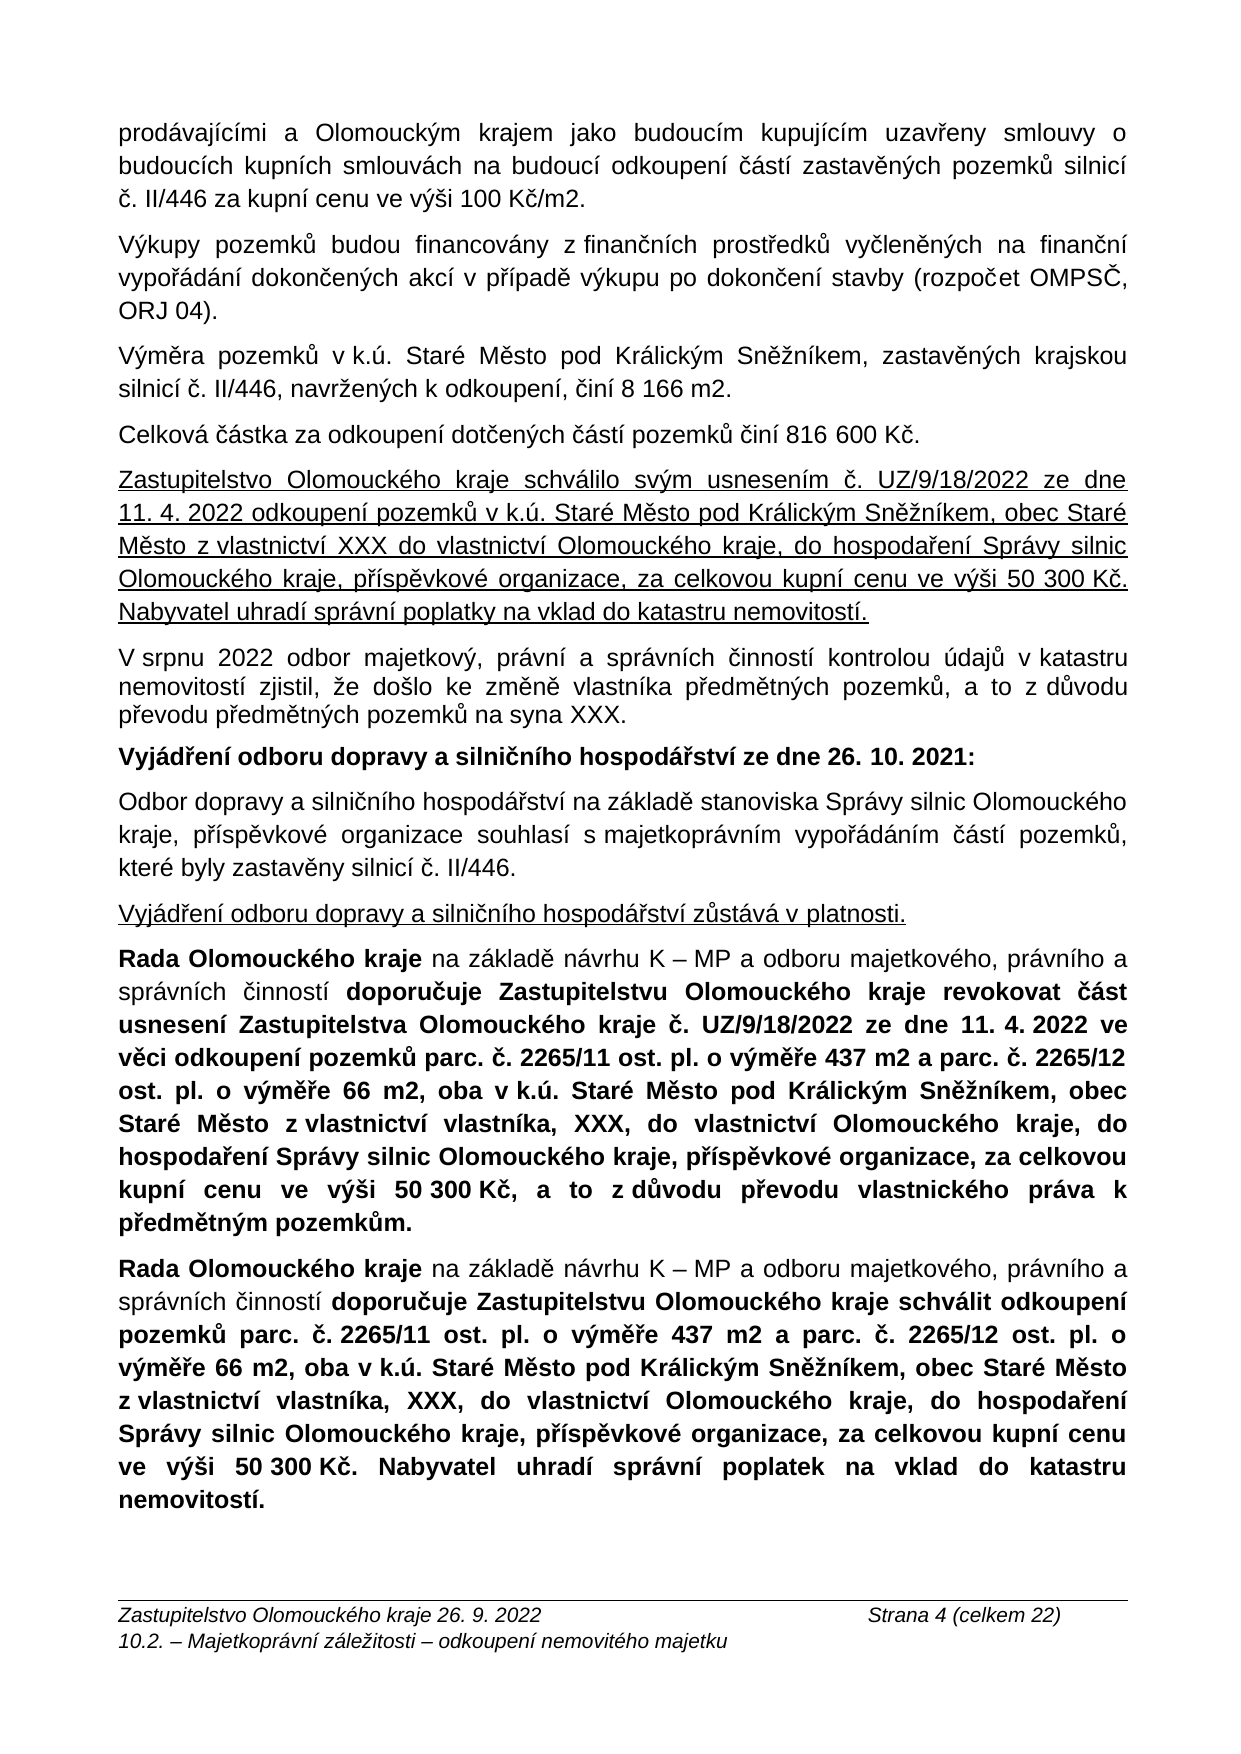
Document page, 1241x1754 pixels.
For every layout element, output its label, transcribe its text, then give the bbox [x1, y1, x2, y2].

text Rada Olomouckého kraje na základě návrhu K – MP a odboru majetkového, právního a správních činností doporučuje Zastupitelstvu Olomouckého kraje revokovat část usnesení Zastupitelstva Olomouckého kraje č. UZ/9/18/2022 ze dne 11. 4. 2022 ve věci odkoupení pozemků parc. č. 2265/11 ost. pl. o výměře 437 m2 a parc. č. 2265/12 ost. pl. o výměře 66 m2, oba v k.ú. Staré Město pod Králickým Sněžníkem, obec Staré Město z vlastnictví vlastníka, XXX, do vlastnictví Olomouckého kraje, do hospodaření Správy silnic Olomouckého kraje, příspěvkové organizace, za celkovou kupní cenu ve výši 50 300 Kč, a to z důvodu převodu vlastnického práva k předmětným pozemkům. [118, 944, 1128, 1237]
text Výkupy pozemků budou financovány z finančních prostředků vyčleněných na finanční vypořádání dokončených akcí v případě výkupu po dokončení stavby (rozpočet OMPSČ, ORJ 04). [118, 230, 1128, 324]
text Vyjádření odboru dopravy a silničního hospodářství ze dne 26. 10. 2021: [118, 742, 1128, 770]
text Výměra pozemků v k.ú. Staré Město pod Králickým Sněžníkem, zastavěných krajskou silnicí č. II/446, navržených k odkoupení, činí 8 166 m2. [118, 341, 1128, 403]
text Vyjádření odboru dopravy a silničního hospodářství zůstává v platnosti. [118, 899, 1128, 927]
text Zastupitelstvo Olomouckého kraje schválilo svým usnesením č. UZ/9/18/2022 ze dne 11. 4. 2022 odkoupení pozemků v k.ú. Staré Město pod Králickým Sněžníkem, obec Staré Město z vlastnictví XXX do vlastnictví Olomouckého kraje, do hospodaření Správy silnic Olomouckého kraje, příspěvkové organizace, za celkovou kupní cenu ve výši 50 300 Kč. Nabyvatel uhradí správní poplatky na vklad do katastru nemovitostí. [118, 525, 1128, 556]
text Odbor dopravy a silničního hospodářství na základě stanoviska Správy silnic Olomouckého kraje, příspěvkové organizace souhlasí s majetkoprávním vypořádáním částí pozemků, které byly zastavěny silnicí č. II/446. [118, 787, 1128, 882]
text Zastupitelstvo Olomouckého kraje schválilo svým usnesením č. UZ/9/18/2022 ze dne 11. 4. 2022 odkoupení pozemků v k.ú. Staré Město pod Králickým Sněžníkem, obec Staré Město z vlastnictví XXX do vlastnictví Olomouckého kraje, do hospodaření Správy silnic Olomouckého kraje, příspěvkové organizace, za celkovou kupní cenu ve výši 50 300 Kč. Nabyvatel uhradí správní poplatky na vklad do katastru nemovitostí. [118, 591, 1128, 626]
text Rada Olomouckého kraje na základě návrhu K – MP a odboru majetkového, právního a správních činností doporučuje Zastupitelstvu Olomouckého kraje schválit odkoupení pozemků parc. č. 2265/11 ost. pl. o výměře 437 m2 a parc. č. 2265/12 ost. pl. o výměře 66 m2, oba v k.ú. Staré Město pod Králickým Sněžníkem, obec Staré Město z vlastnictví vlastníka, XXX, do vlastnictví Olomouckého kraje, do hospodaření Správy silnic Olomouckého kraje, příspěvkové organizace, za celkovou kupní cenu ve výši 50 300 Kč. Nabyvatel uhradí správní poplatek na vklad do katastru nemovitostí. [118, 1254, 1128, 1514]
text Zastupitelstvo Olomouckého kraje schválilo svým usnesením č. UZ/9/18/2022 ze dne 11. 4. 2022 odkoupení pozemků v k.ú. Staré Město pod Králickým Sněžníkem, obec Staré Město z vlastnictví XXX do vlastnictví Olomouckého kraje, do hospodaření Správy silnic Olomouckého kraje, příspěvkové organizace, za celkovou kupní cenu ve výši 50 300 Kč. Nabyvatel uhradí správní poplatky na vklad do katastru nemovitostí. [118, 558, 1128, 589]
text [118, 118, 1128, 213]
text V srpnu 2022 odbor majetkový, právní a správních činností kontrolou údajů v katastru nemovitostí zjistil, že došlo ke změně vlastníka předmětných pozemků, a to z důvodu převodu předmětných pozemků na syna XXX. [118, 643, 1128, 729]
text Zastupitelstvo Olomouckého kraje schválilo svým usnesením č. UZ/9/18/2022 ze dne 11. 4. 2022 odkoupení pozemků v k.ú. Staré Město pod Králickým Sněžníkem, obec Staré Město z vlastnictví XXX do vlastnictví Olomouckého kraje, do hospodaření Správy silnic Olomouckého kraje, příspěvkové organizace, za celkovou kupní cenu ve výši 50 300 Kč. Nabyvatel uhradí správní poplatky na vklad do katastru nemovitostí. [118, 491, 1128, 523]
text Zastupitelstvo Olomouckého kraje schválilo svým usnesením č. UZ/9/18/2022 ze dne 11. 4. 2022 odkoupení pozemků v k.ú. Staré Město pod Králickým Sněžníkem, obec Staré Město z vlastnictví XXX do vlastnictví Olomouckého kraje, do hospodaření Správy silnic Olomouckého kraje, příspěvkové organizace, za celkovou kupní cenu ve výši 50 300 Kč. Nabyvatel uhradí správní poplatky na vklad do katastru nemovitostí. [118, 465, 1128, 490]
text Celková částka za odkoupení dotčených částí pozemků činí 816 600 Kč. [118, 420, 1128, 448]
